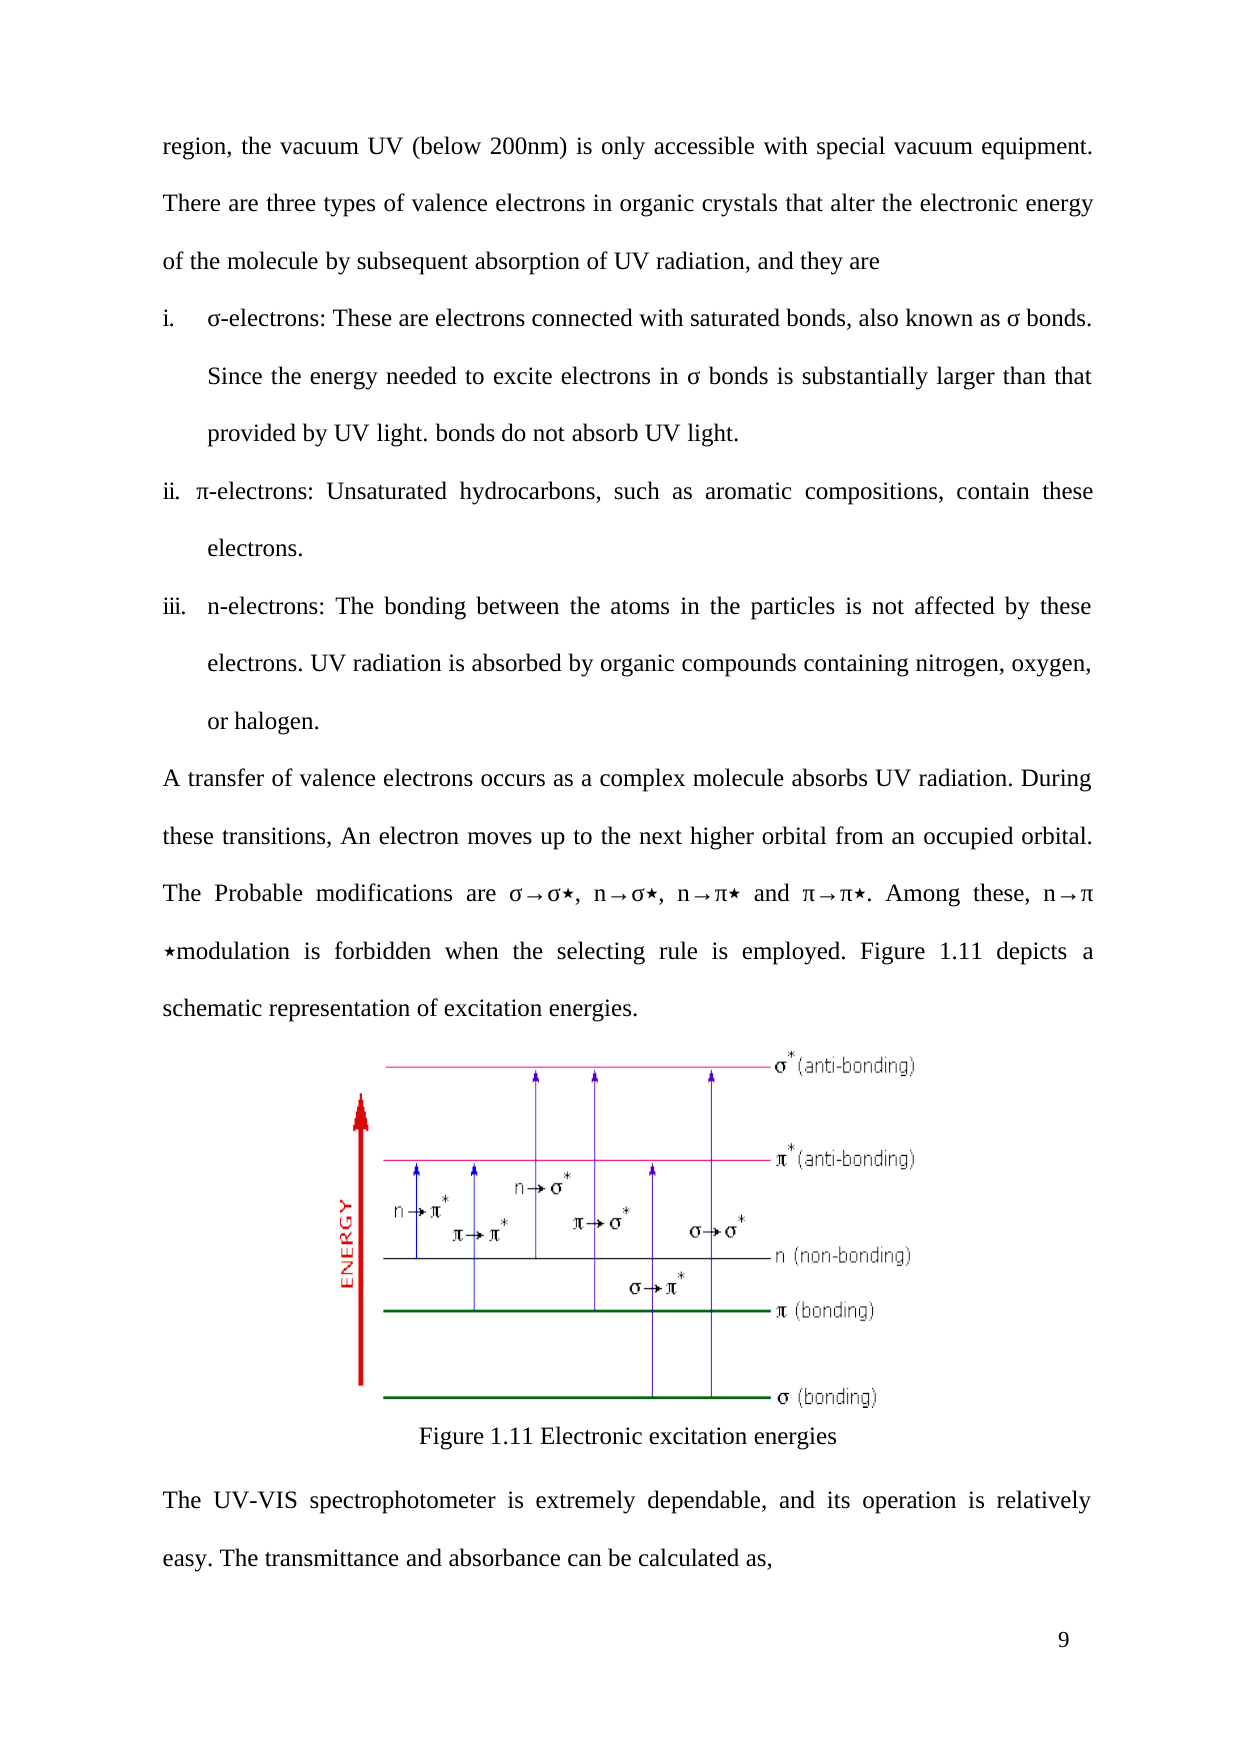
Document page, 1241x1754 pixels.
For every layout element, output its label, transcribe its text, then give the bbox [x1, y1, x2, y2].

text Since the energy needed to excite electrons in σ bonds is substantially larger than that provided by UV light. bonds do not absorb UV light. [207, 361, 1092, 447]
text A transfer of valence electrons occurs as a complex molecule absorbs UV radiation. During these transitions, An electron moves up to the next higher orbital from an occupied orbital. The Probable modifications are σ→σ٭, n→σ٭, n→π٭ and π→π٭. Among these, n→π٭modulation is forbidden when the selecting rule is employed. Figure 1.11 depicts a schematic representation of excitation energies. [162, 763, 1093, 1022]
picture [340, 1051, 914, 1408]
list σ-electrons: These are electrons connected with saturated bonds, also known as σ bonds. [162, 303, 1194, 332]
list π-electrons: Unsaturated hydrocarbons, such as aromatic compositions, contain these electrons. [162, 476, 1093, 562]
text Figure 1.11 Electronic excitation energies [419, 1421, 1194, 1450]
list n-electrons: The bonding between the atoms in the particles is not affected by these electrons. UV radiation is absorbed by organic compounds containing nitrogen, oxygen, or halogen. [162, 591, 1093, 735]
text The UV-VIS spectrophotometer is extremely dependable, and its operation is relatively easy. The transmittance and absorbance can be calculated as, [162, 1486, 1093, 1572]
text region, the vacuum UV (below 200nm) is only accessible with special vacuum equipment. There are three types of valence electrons in organic crystals that alter the electronic energy of the molecule by subsequent absorption of UV radiation, and they are [162, 131, 1093, 274]
